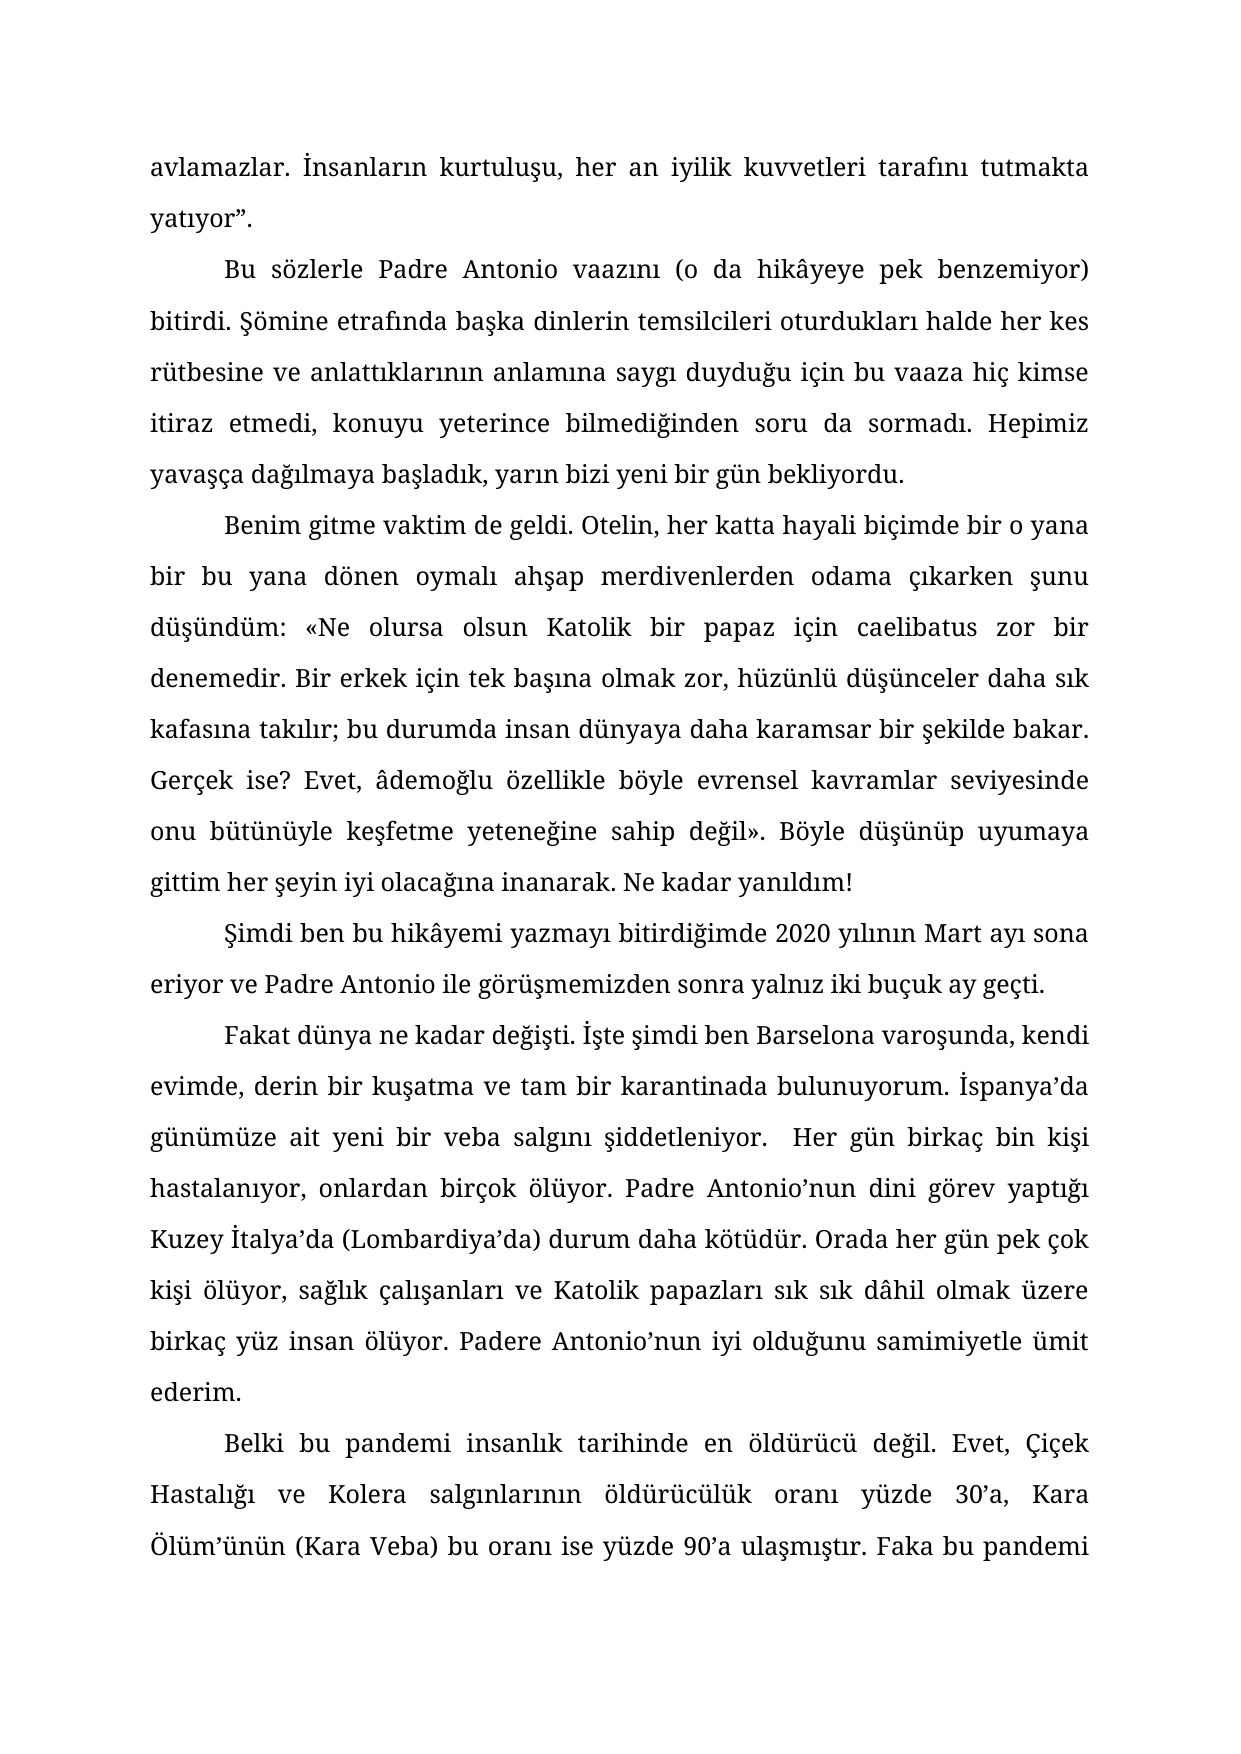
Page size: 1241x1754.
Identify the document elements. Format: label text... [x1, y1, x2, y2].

text Şimdi ben bu hikâyemi yazmayı bitirdiğimde 2020 yılının Mart ayı sona eriyor ve Padre Antonio ile görüşmemizden sonra yalnız iki buçuk ay geçti. [150, 916, 1090, 1001]
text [150, 1426, 1090, 1562]
text Bu sözlerle Padre Antonio vaazını (o da hikâyeye pek benzemiyor) bitirdi. Şömine etrafında başka dinlerin temsilcileri oturdukları halde her kes rütbesine ve anlattıklarının anlamına saygı duyduğu için bu vaaza hiç kimse itiraz etmedi, konuyu yeterince bilmediğinden soru da sormadı. Hepimiz yavaşça dağılmaya başladık, yarın bizi yeni bir gün bekliyordu. [150, 252, 1090, 490]
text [150, 150, 1090, 235]
text Benim gitme vaktim de geldi. Otelin, her katta hayali biçimde bir o yana bir bu yana dönen oymalı ahşap merdivenlerden odama çıkarken şunu düşündüm: «Ne olursa olsun Katolik bir papaz için caelibatus zor bir denemedir. Bir erkek için tek başına olmak zor, hüzünlü düşünceler daha sık kafasına takılır; bu durumda insan dünyaya daha karamsar bir şekilde bakar. Gerçek ise? Evet, âdemoğlu özellikle böyle evrensel kavramlar seviyesinde onu bütünüyle keşfetme yeteneğine sahip değil». Böyle düşünüp uyumaya gittim her şeyin iyi olacağına inanarak. Ne kadar yanıldım! [150, 507, 1090, 899]
text Fakat dünya ne kadar değişti. İşte şimdi ben Barselona varoşunda, kendi evimde, derin bir kuşatma ve tam bir karantinada bulunuyorum. İspanya’da günümüze ait yeni bir veba salgını şiddetleniyor. Her gün birkaç bin kişi hastalanıyor, onlardan birçok ölüyor. Padre Antonio’nun dini görev yaptığı Kuzey İtalya’da (Lombardiya’da) durum daha kötüdür. Orada her gün pek çok kişi ölüyor, sağlık çalışanları ve Katolik papazları sık sık dâhil olmak üzere birkaç yüz insan ölüyor. Padere Antonio’nun iyi olduğunu samimiyetle ümit ederim. [150, 1018, 1090, 1409]
